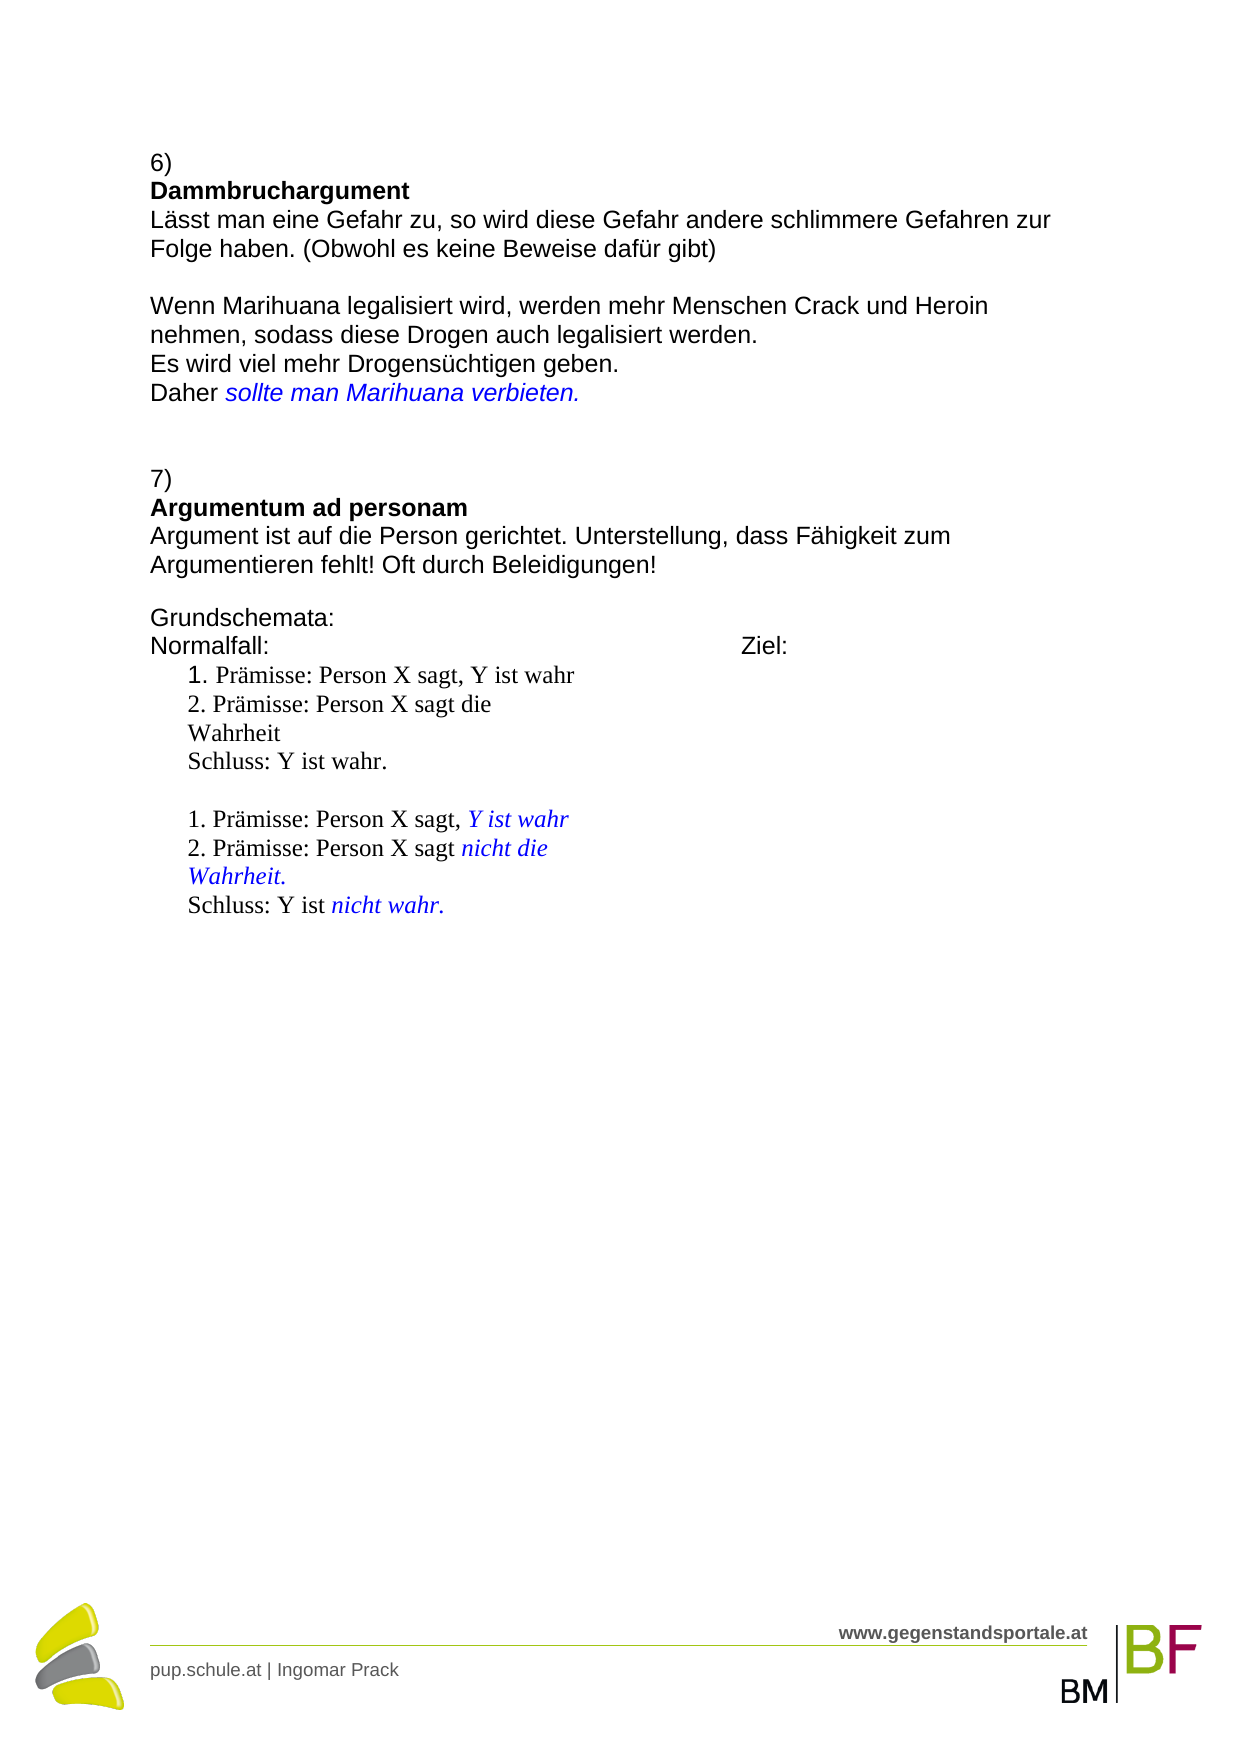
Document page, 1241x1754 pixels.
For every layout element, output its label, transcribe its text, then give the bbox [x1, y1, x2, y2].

text Es wird viel mehr Drogensüchtigen geben. [150, 349, 1087, 378]
text 7) [150, 464, 1087, 493]
text Normalfall: Ziel: [150, 631, 1087, 660]
text 6) [150, 148, 1087, 176]
text 2. Prämisse: Person X sagt die Wahrheit [187, 689, 582, 746]
text Wenn Marihuana legalisiert wird, werden mehr Menschen Crack und Heroin nehmen, sodass diese Drogen auch legalisiert werden. [150, 291, 1087, 349]
text Grundschemata: [150, 602, 1087, 631]
text Argument ist auf die Person gerichtet. Unterstellung, dass Fähigkeit zum Argumentieren fehlt! Oft durch Beleidigungen! [150, 521, 1087, 579]
text 1. Prämisse: Person X sagt, Y ist wahr [187, 660, 582, 689]
text Daher sollte man Marihuana verbieten. [150, 378, 1087, 406]
text Schluss: Y ist nicht wahr. [187, 890, 582, 919]
text 2. Prämisse: Person X sagt nicht die Wahrheit. [187, 833, 582, 890]
text 1. Prämisse: Person X sagt, Y ist wahr [187, 804, 582, 833]
picture [35, 1603, 124, 1710]
picture [1061, 1625, 1202, 1703]
text Lässt man eine Gefahr zu, so wird diese Gefahr andere schlimmere Gefahren zur Folge haben. (Obwohl es keine Beweise dafür gibt) [150, 205, 1087, 263]
text Argumentum ad personam [150, 493, 1087, 521]
text Schluss: Y ist wahr. [187, 746, 582, 775]
text Dammbruchargument [150, 176, 1087, 205]
